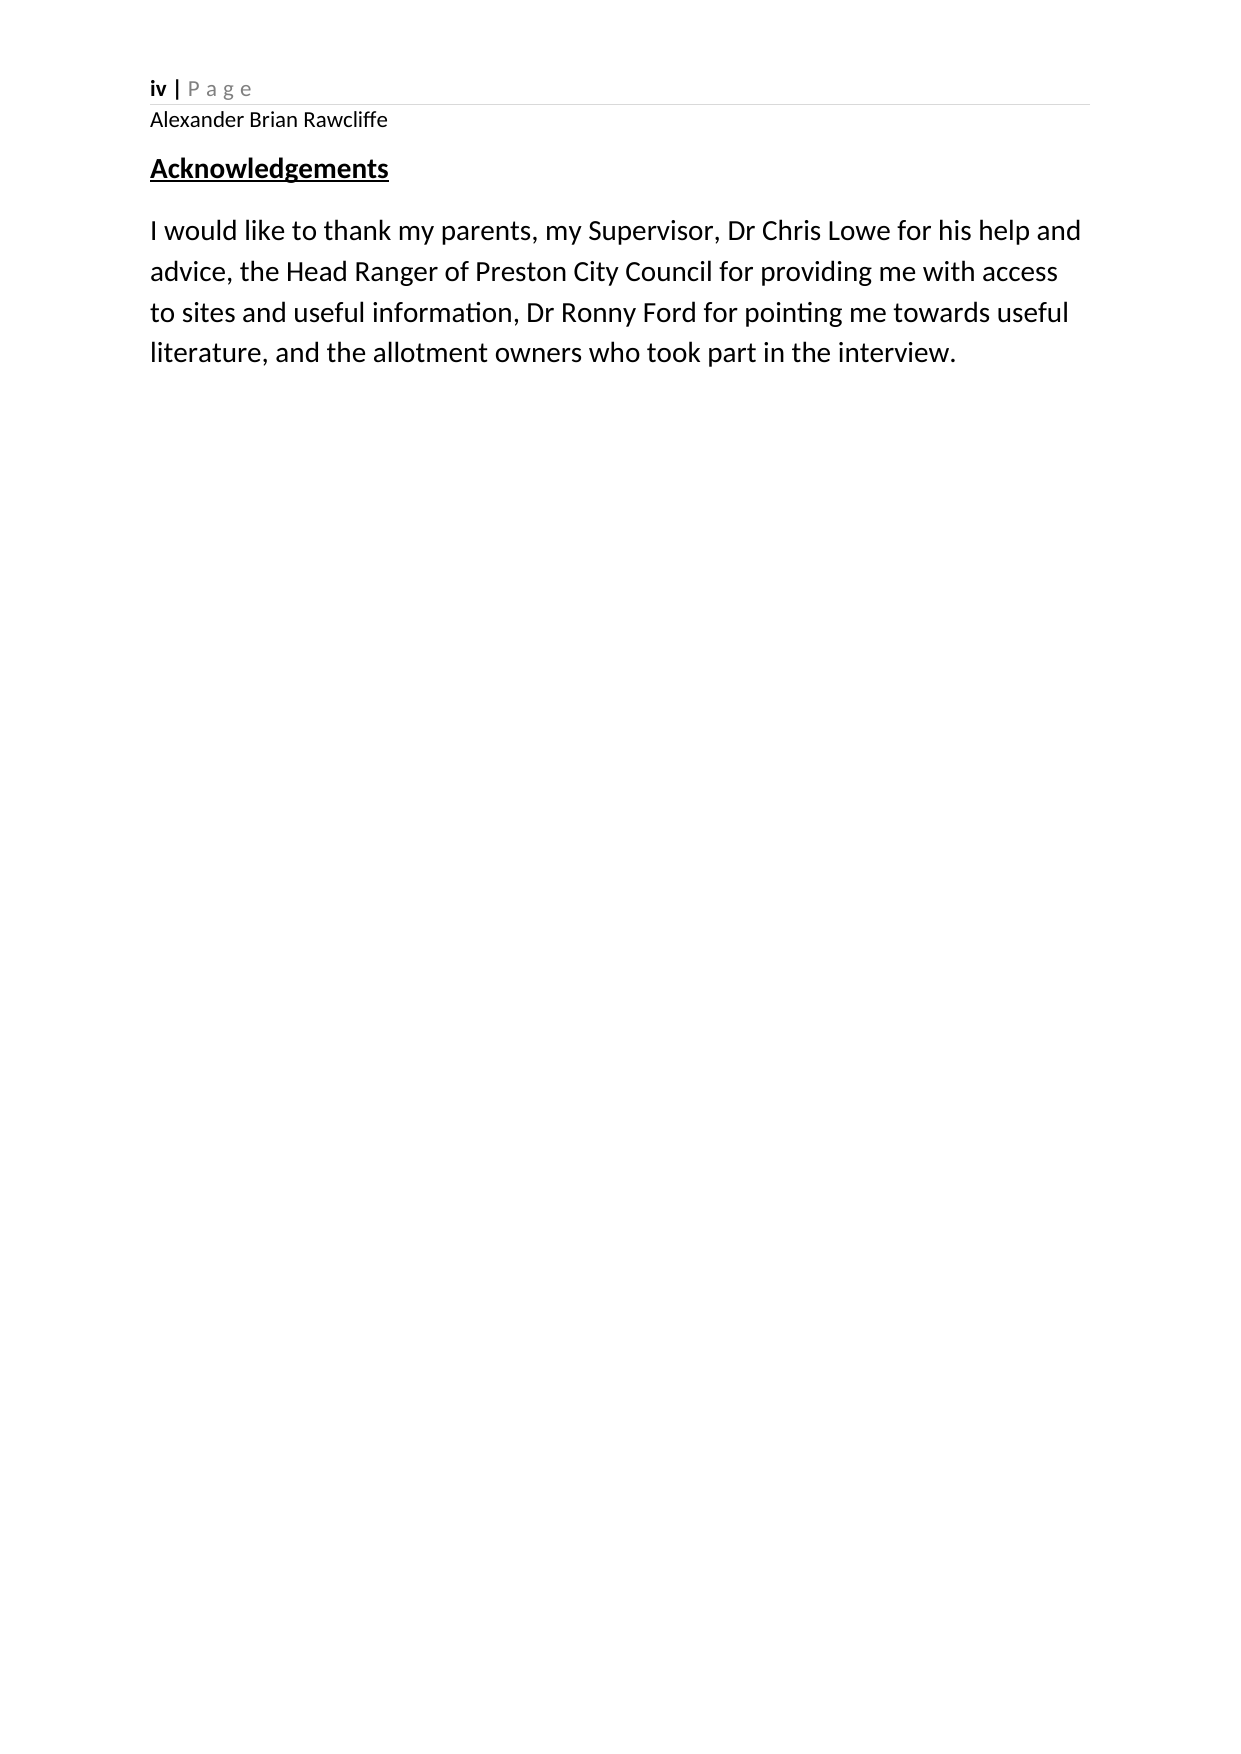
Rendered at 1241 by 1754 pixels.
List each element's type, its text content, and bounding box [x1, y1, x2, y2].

text I would like to thank my parents, my Supervisor, Dr Chris Lowe for his help and advice, the Head Ranger of Preston City Council for providing me with access to sites and useful information, Dr Ronny Ford for pointing me towards useful literature, and the allotment owners who took part in the interview. [150, 212, 1090, 370]
text Acknowledgements [150, 150, 1090, 186]
